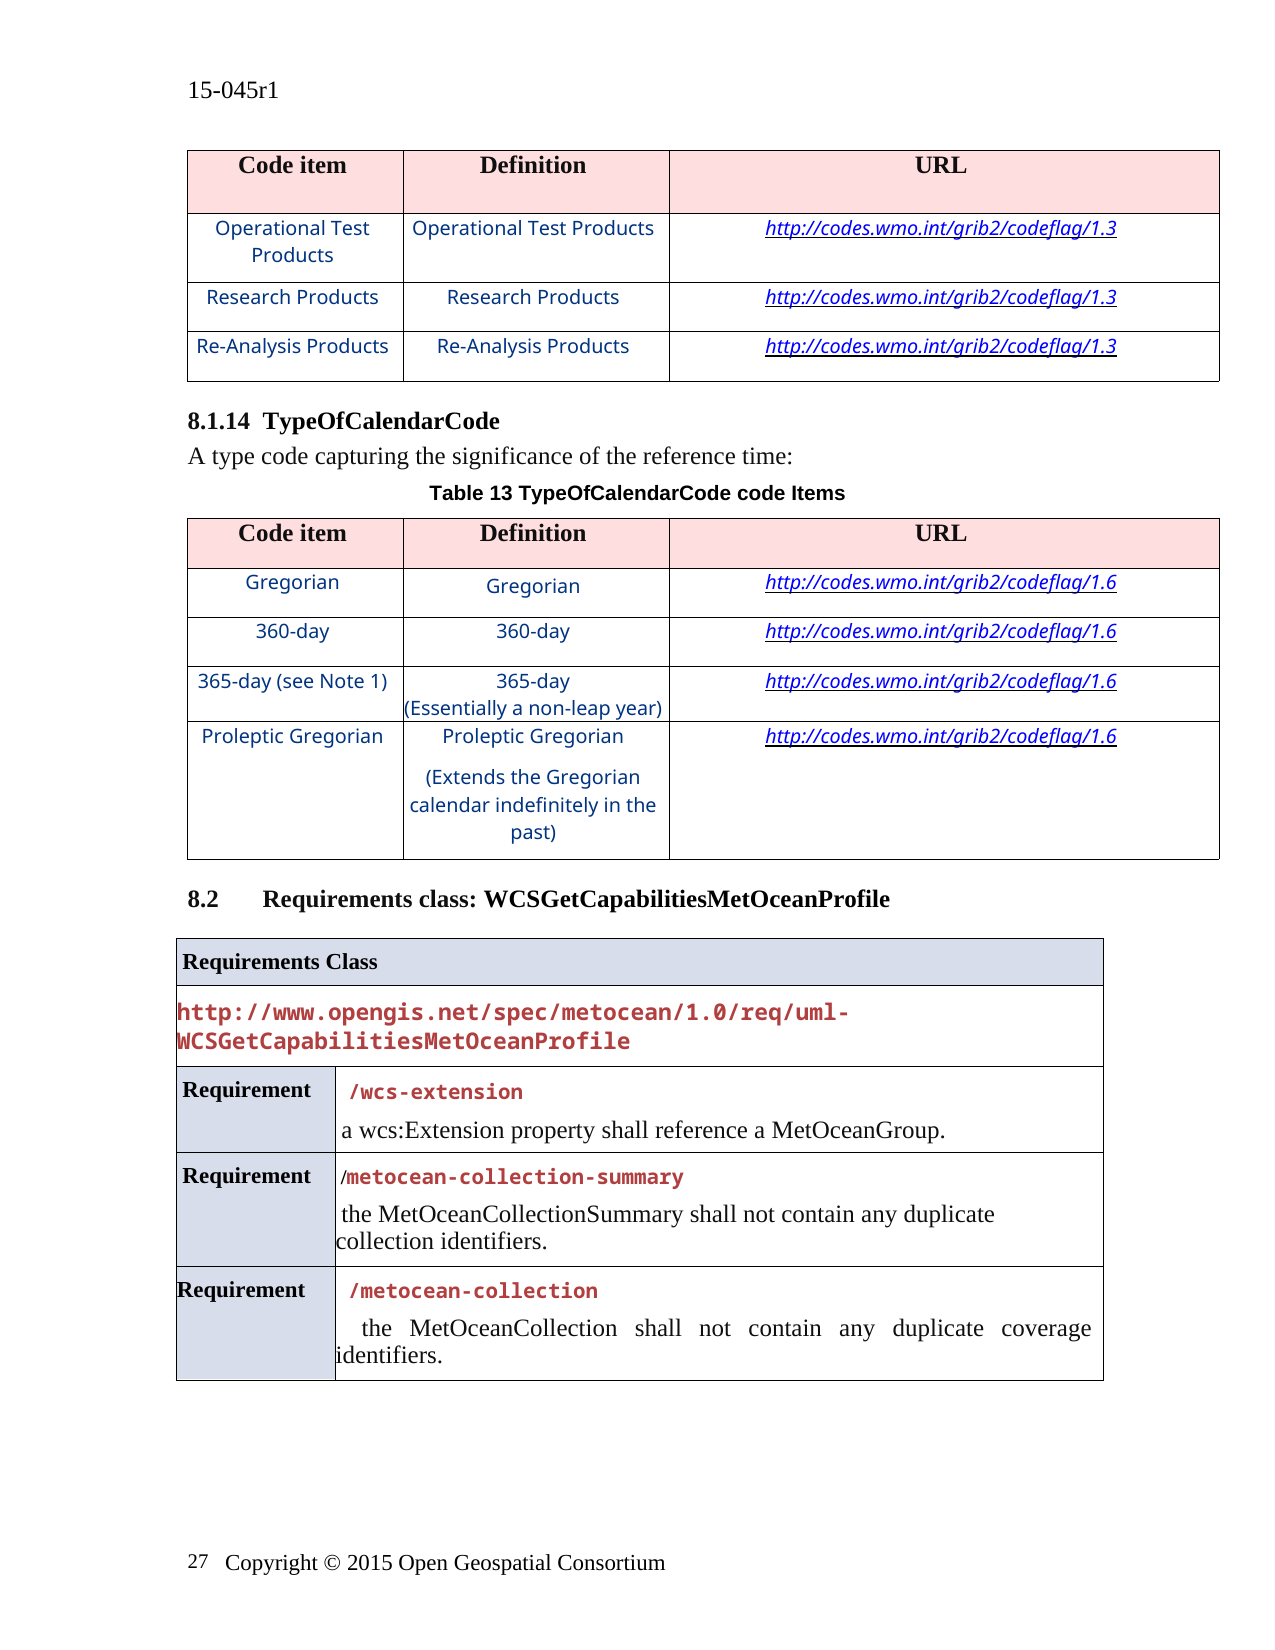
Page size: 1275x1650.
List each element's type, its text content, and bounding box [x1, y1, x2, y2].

table_header Code item [188, 151, 403, 213]
subtitle TypeOfCalendarCode [187, 406, 1087, 434]
table_cell 365-day (see Note 1) [188, 667, 403, 721]
table_cell Requirement [177, 1067, 335, 1152]
table_header Requirements Class [177, 939, 1103, 985]
table_cell http://codes.wmo.int/grib2/codeflag/1.6 [670, 618, 1219, 666]
table_cell Requirement [177, 1153, 335, 1266]
table_cell http://codes.wmo.int/grib2/codeflag/1.6 [670, 569, 1219, 617]
table_cell Requirement [177, 1267, 335, 1379]
table_header URL [670, 519, 1219, 568]
table_cell http://codes.wmo.int/grib2/codeflag/1.6 [670, 722, 1219, 859]
table_cell Re-Analysis Products [188, 332, 403, 381]
table_cell Operational Test Products [188, 214, 403, 282]
table_cell Research Products [404, 283, 669, 331]
table_header Definition [404, 519, 669, 568]
table_cell http://codes.wmo.int/grib2/codeflag/1.3 [670, 214, 1219, 282]
text A type code capturing the significance of the reference time: [187, 441, 1087, 469]
table_cell http://www.opengis.net/spec/metocean/1.0/req/uml- WCSGetCapabilitiesMetOceanProfile [177, 986, 1103, 1066]
table_cell Re-Analysis Products [404, 332, 669, 381]
subtitle Requirements class: WCSGetCapabilitiesMetOceanProfile [187, 884, 1087, 913]
table_cell /wcs-extension a wcs:Extension property shall reference a MetOceanGroup. [336, 1067, 1103, 1152]
table_cell http://codes.wmo.int/grib2/codeflag/1.3 [670, 332, 1219, 381]
table_cell 360-day [188, 618, 403, 666]
table_cell Proleptic Gregorian [188, 722, 403, 859]
table_cell /metocean-collection-summary the MetOceanCollectionSummary shall not contain any duplicate collection identifiers. [336, 1153, 1103, 1266]
table_cell Operational Test Products [404, 214, 669, 282]
table_header URL [670, 151, 1219, 213]
table_cell http://codes.wmo.int/grib2/codeflag/1.6 [670, 667, 1219, 721]
table_cell Gregorian [188, 569, 403, 617]
table_header Code item [188, 519, 403, 568]
table_cell /metocean-collection the MetOceanCollection shall not contain any duplicate coverage identifiers. [336, 1267, 1103, 1379]
table_cell Gregorian [404, 569, 669, 617]
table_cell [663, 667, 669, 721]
table_header Definition [404, 151, 669, 213]
text Table 13 TypeOfCalendarCode code Items [187, 482, 1087, 505]
table_cell Research Products [188, 283, 403, 331]
table_cell 360-day [404, 618, 669, 666]
table_cell Proleptic Gregorian (Extends the Gregorian calendar indefinitely in the past) [404, 722, 669, 859]
table_cell http://codes.wmo.int/grib2/codeflag/1.3 [670, 283, 1219, 331]
